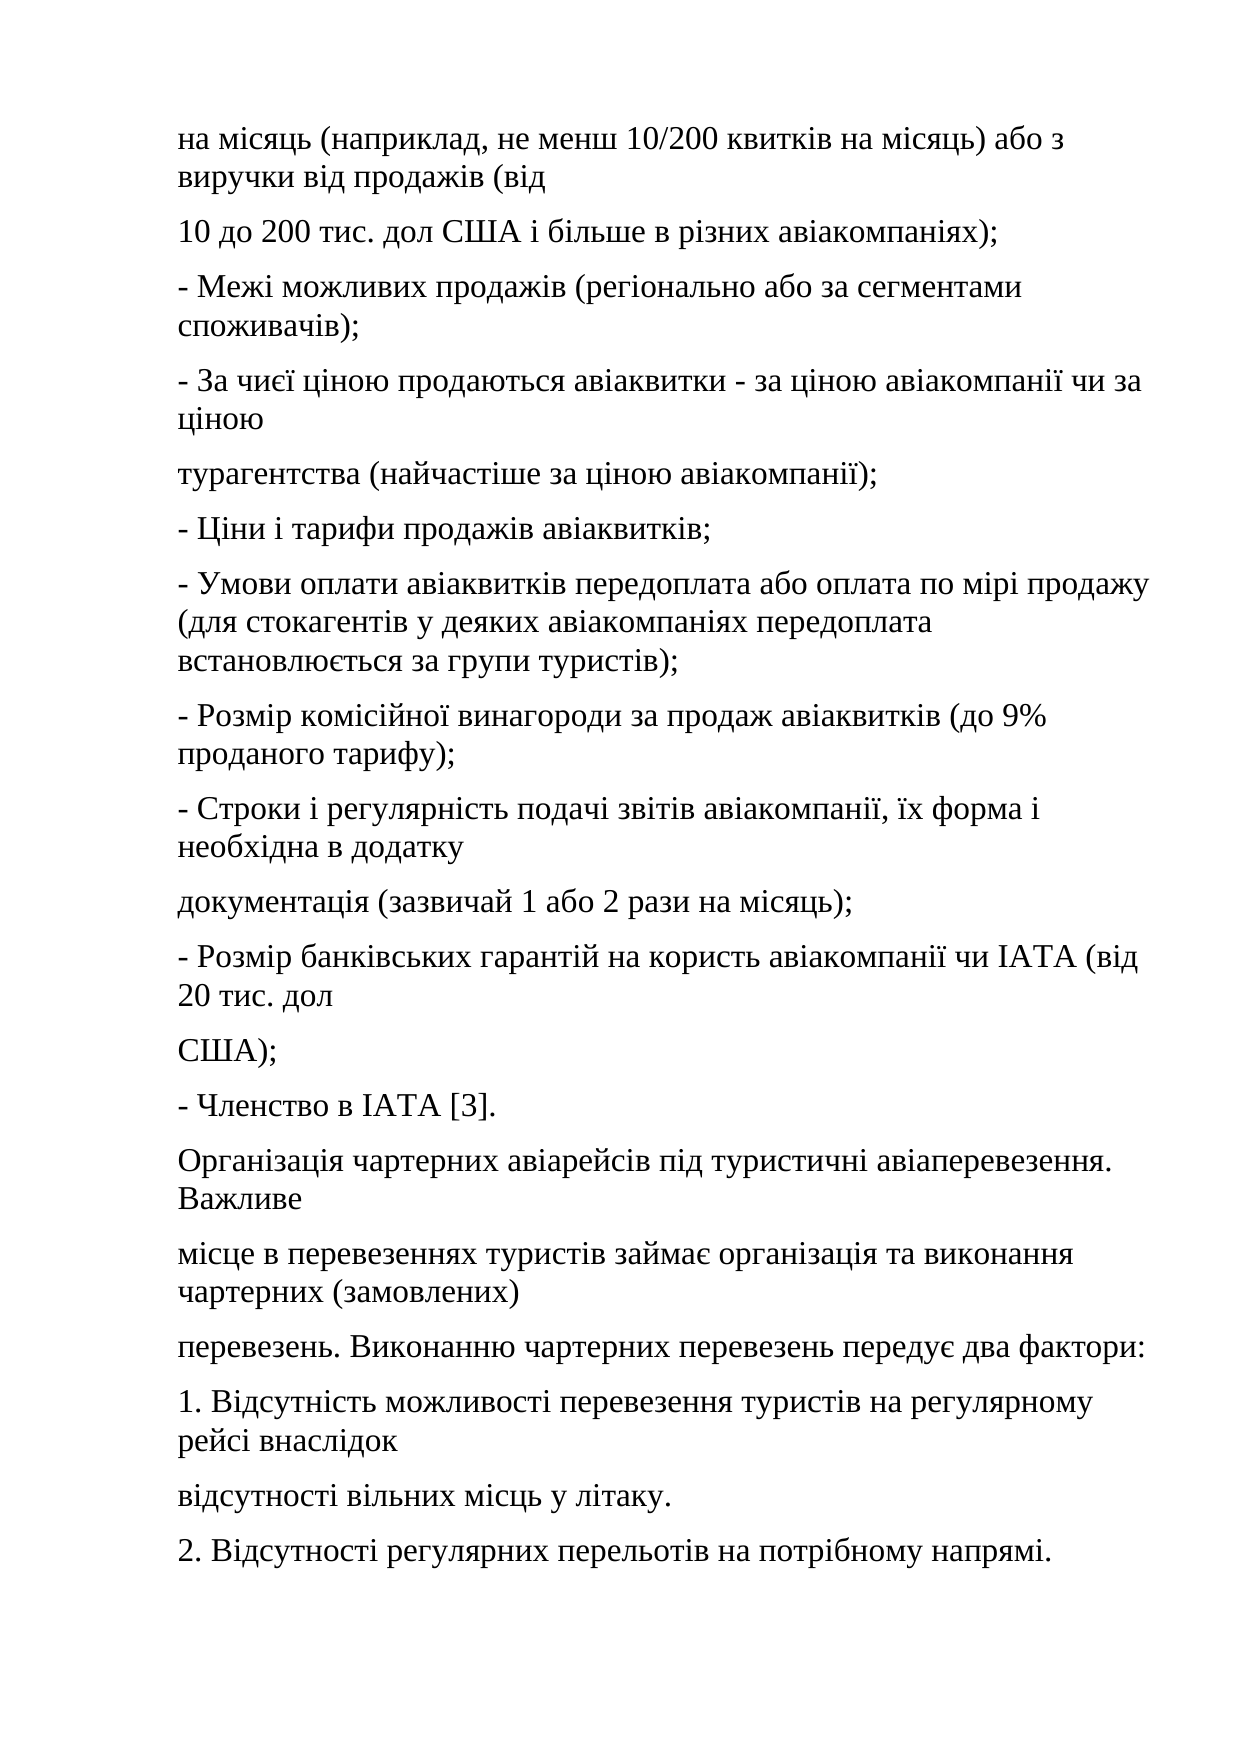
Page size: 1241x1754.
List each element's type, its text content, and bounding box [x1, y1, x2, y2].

text Організація чартерних авіарейсів під туристичні авіаперевезення. Важливе [177, 1140, 1152, 1216]
text турагентства (найчастіше за ціною авіакомпанії); [177, 453, 1152, 491]
text - Межі можливих продажів (регіонально або за сегментами споживачів); [177, 266, 1152, 343]
text місце в перевезеннях туристів займає організація та виконання чартерних (замовлених) [177, 1233, 1152, 1310]
text 10 до 200 тис. дол США і більше в різних авіакомпаніях); [177, 211, 1152, 250]
text перевезень. Виконанню чартерних перевезень передує два фактори: [177, 1326, 1152, 1365]
text 1. Відсутність можливості перевезення туристів на регулярному рейсі внаслідок [177, 1381, 1152, 1458]
text - Розмір банківських гарантій на користь авіакомпанії чи ІАТА (від 20 тис. дол [177, 936, 1152, 1013]
text - Членство в IATA [3]. [177, 1085, 1152, 1123]
text - Розмір комісійної винагороди за продаж авіаквитків (до 9% проданого тарифу); [177, 695, 1152, 771]
text США); [177, 1030, 1152, 1068]
text 2. Відсутності регулярних перельотів на потрібному напрямі. [177, 1530, 1152, 1568]
text - За чиєї ціною продаються авіаквитки - за ціною авіакомпанії чи за ціною [177, 360, 1152, 436]
text на місяць (наприклад, не менш 10/200 квитків на місяць) або з виручки від продажів (від [177, 118, 1152, 195]
text - Строки і регулярність подачі звітів авіакомпанії, їх форма і необхідна в додатку [177, 788, 1152, 865]
text - Умови оплати авіаквитків передоплата або оплата по мірі продажу (для стокагентів у деяких авіакомпаніях передоплата встановлюється за групи туристів); [177, 563, 1152, 678]
text документація (зазвичай 1 або 2 рази на місяць); [177, 881, 1152, 920]
text - Ціни і тарифи продажів авіаквитків; [177, 508, 1152, 546]
text відсутності вільних місць у літаку. [177, 1475, 1152, 1513]
